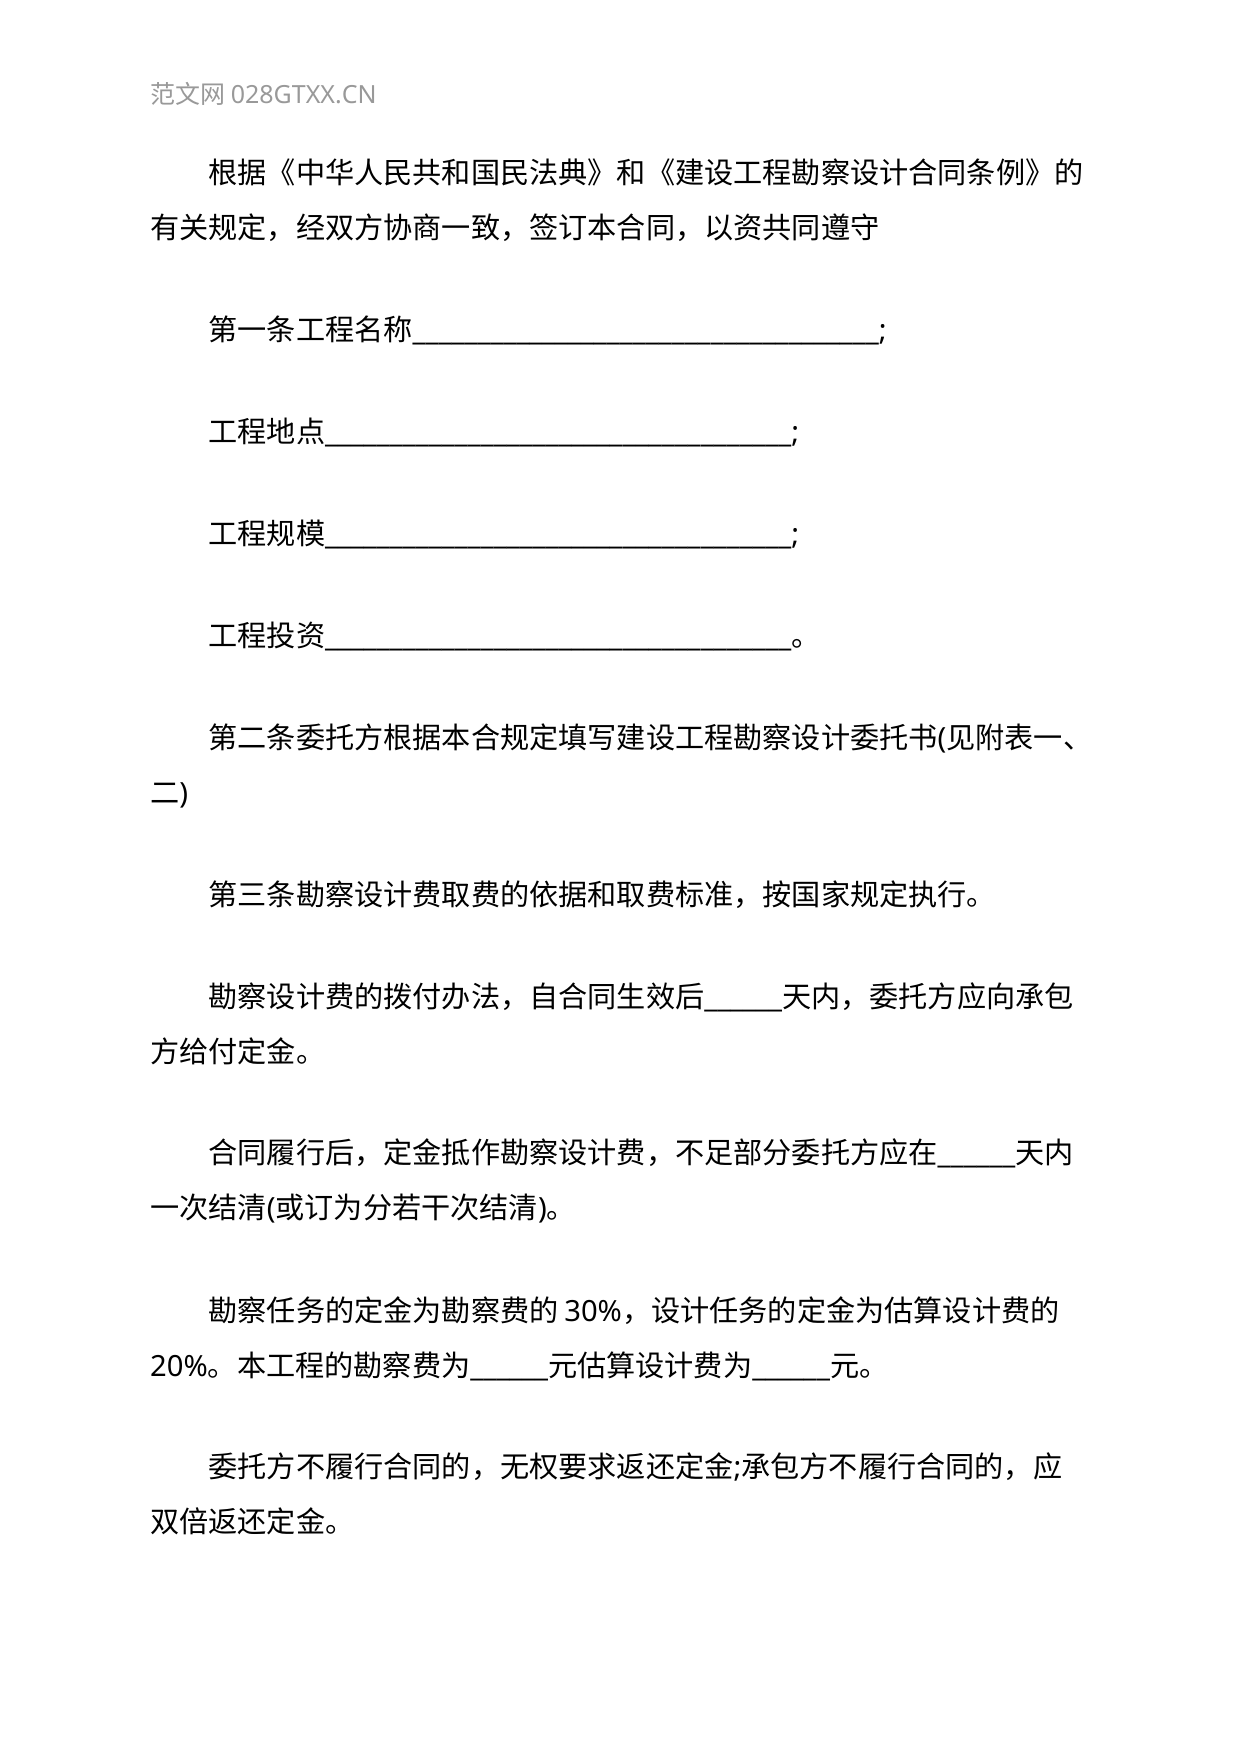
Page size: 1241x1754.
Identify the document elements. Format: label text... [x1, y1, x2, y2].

text 工程规模____________________________________; [150, 511, 1090, 553]
text 第二条委托方根据本合规定填写建设工程勘察设计委托书(见附表一、二) [150, 714, 1090, 812]
text 工程投资____________________________________。 [150, 613, 1090, 655]
text 合同履行后，定金抵作勘察设计费，不足部分委托方应在______天内一次结清(或订为分若干次结清)。 [150, 1130, 1090, 1227]
text 委托方不履行合同的，无权要求返还定金;承包方不履行合同的，应双倍返还定金。 [150, 1444, 1090, 1541]
text 根据《中华人民共和国民法典》和《建设工程勘察设计合同条例》的有关规定，经双方协商一致，签订本合同，以资共同遵守 [150, 150, 1090, 247]
text 第一条工程名称____________________________________; [150, 307, 1090, 349]
text 第三条勘察设计费取费的依据和取费标准，按国家规定执行。 [150, 872, 1090, 914]
text 勘察任务的定金为勘察费的30%，设计任务的定金为估算设计费的20%。本工程的勘察费为______元估算设计费为______元。 [150, 1287, 1090, 1384]
text 工程地点____________________________________; [150, 409, 1090, 451]
text 勘察设计费的拨付办法，自合同生效后______天内，委托方应向承包方给付定金。 [150, 973, 1090, 1071]
